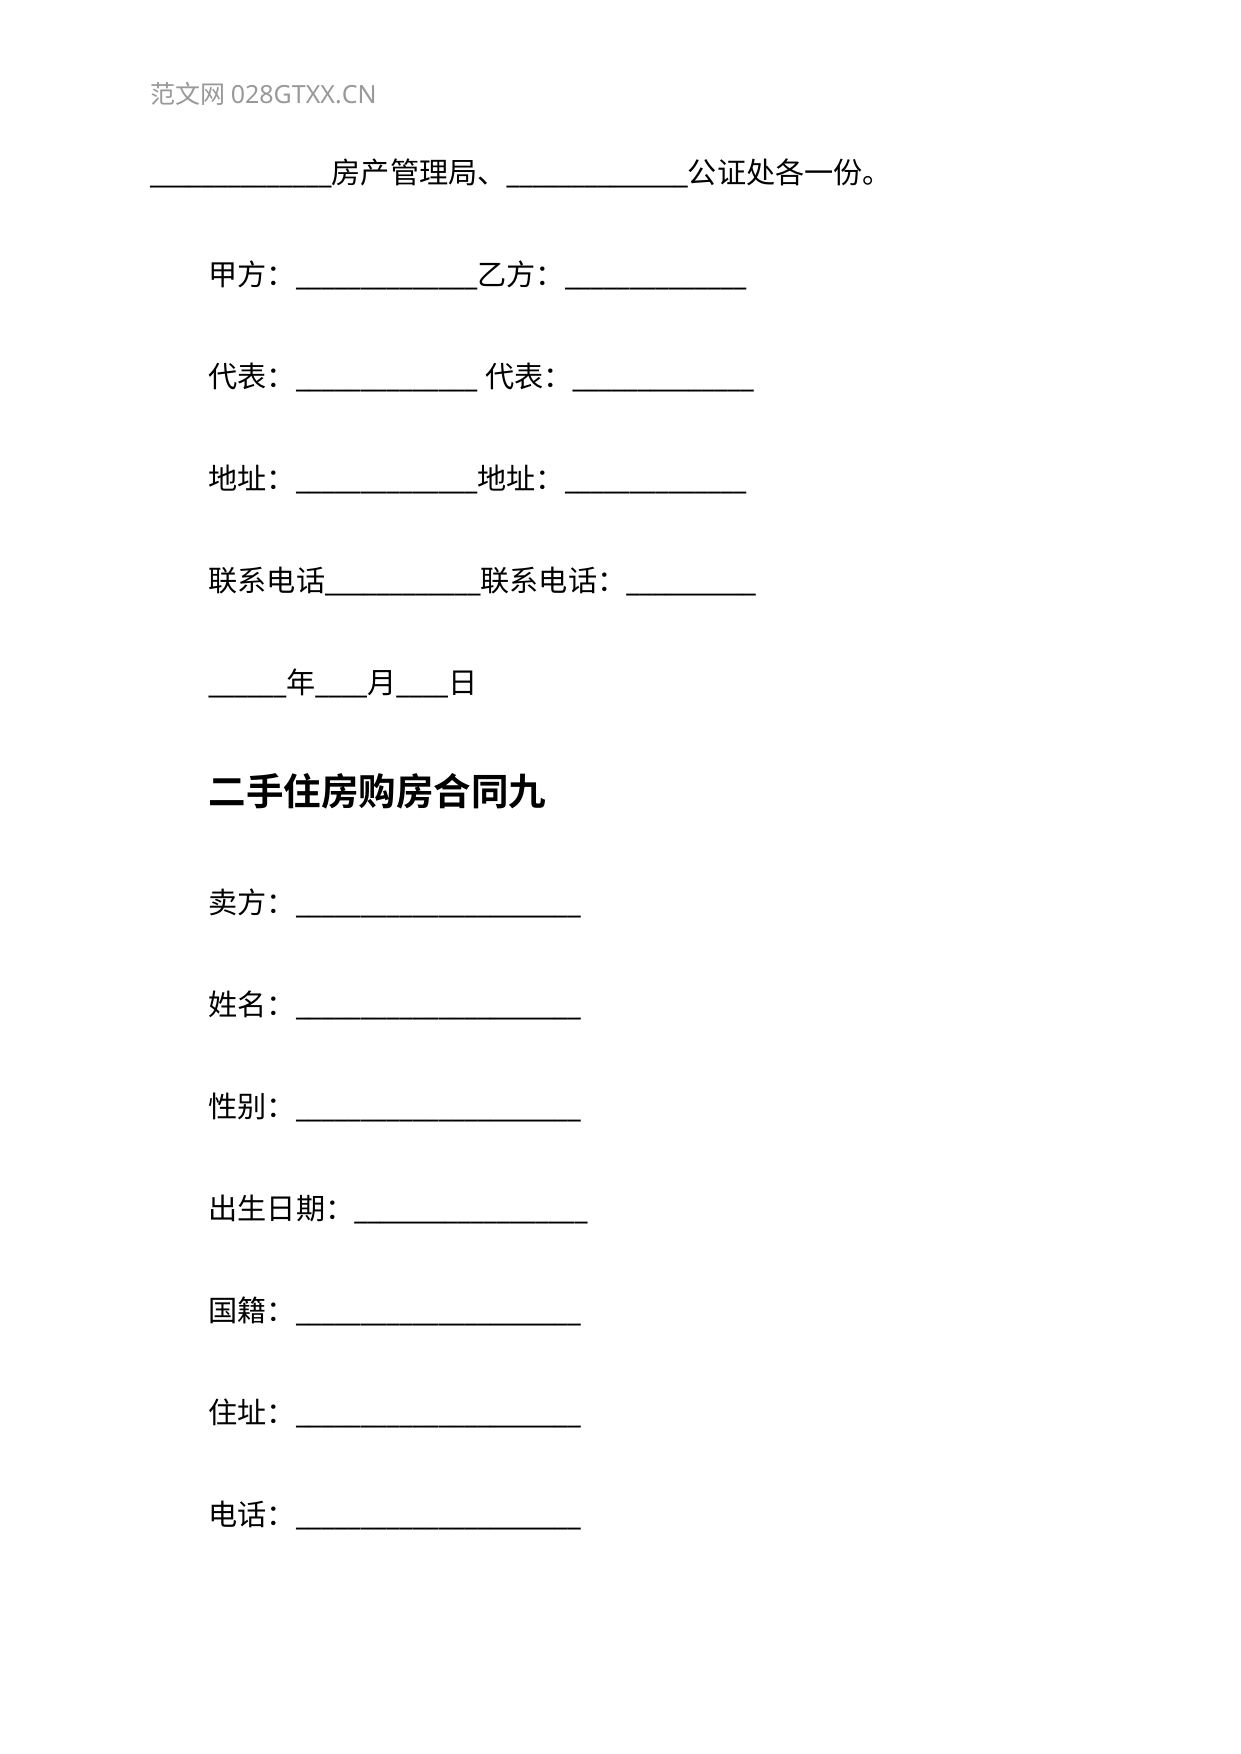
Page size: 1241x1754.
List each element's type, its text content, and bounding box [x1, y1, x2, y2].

text 住址：______________________ [150, 1389, 1090, 1432]
text 二手住房购房合同九 [150, 762, 1090, 816]
text 卖方：______________________ [150, 879, 1090, 922]
text 代表：______________ 代表：______________ [150, 354, 1090, 396]
text 电话：______________________ [150, 1491, 1090, 1533]
text 性别：______________________ [150, 1083, 1090, 1126]
text 甲方：______________乙方：______________ [150, 252, 1090, 294]
text 国籍：______________________ [150, 1287, 1090, 1329]
text 联系电话____________联系电话：__________ [150, 558, 1090, 600]
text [150, 150, 1090, 192]
text 姓名：______________________ [150, 981, 1090, 1024]
text 地址：______________地址：______________ [150, 456, 1090, 498]
text 出生日期：__________________ [150, 1185, 1090, 1228]
text ______年____月____日 [150, 660, 1090, 702]
